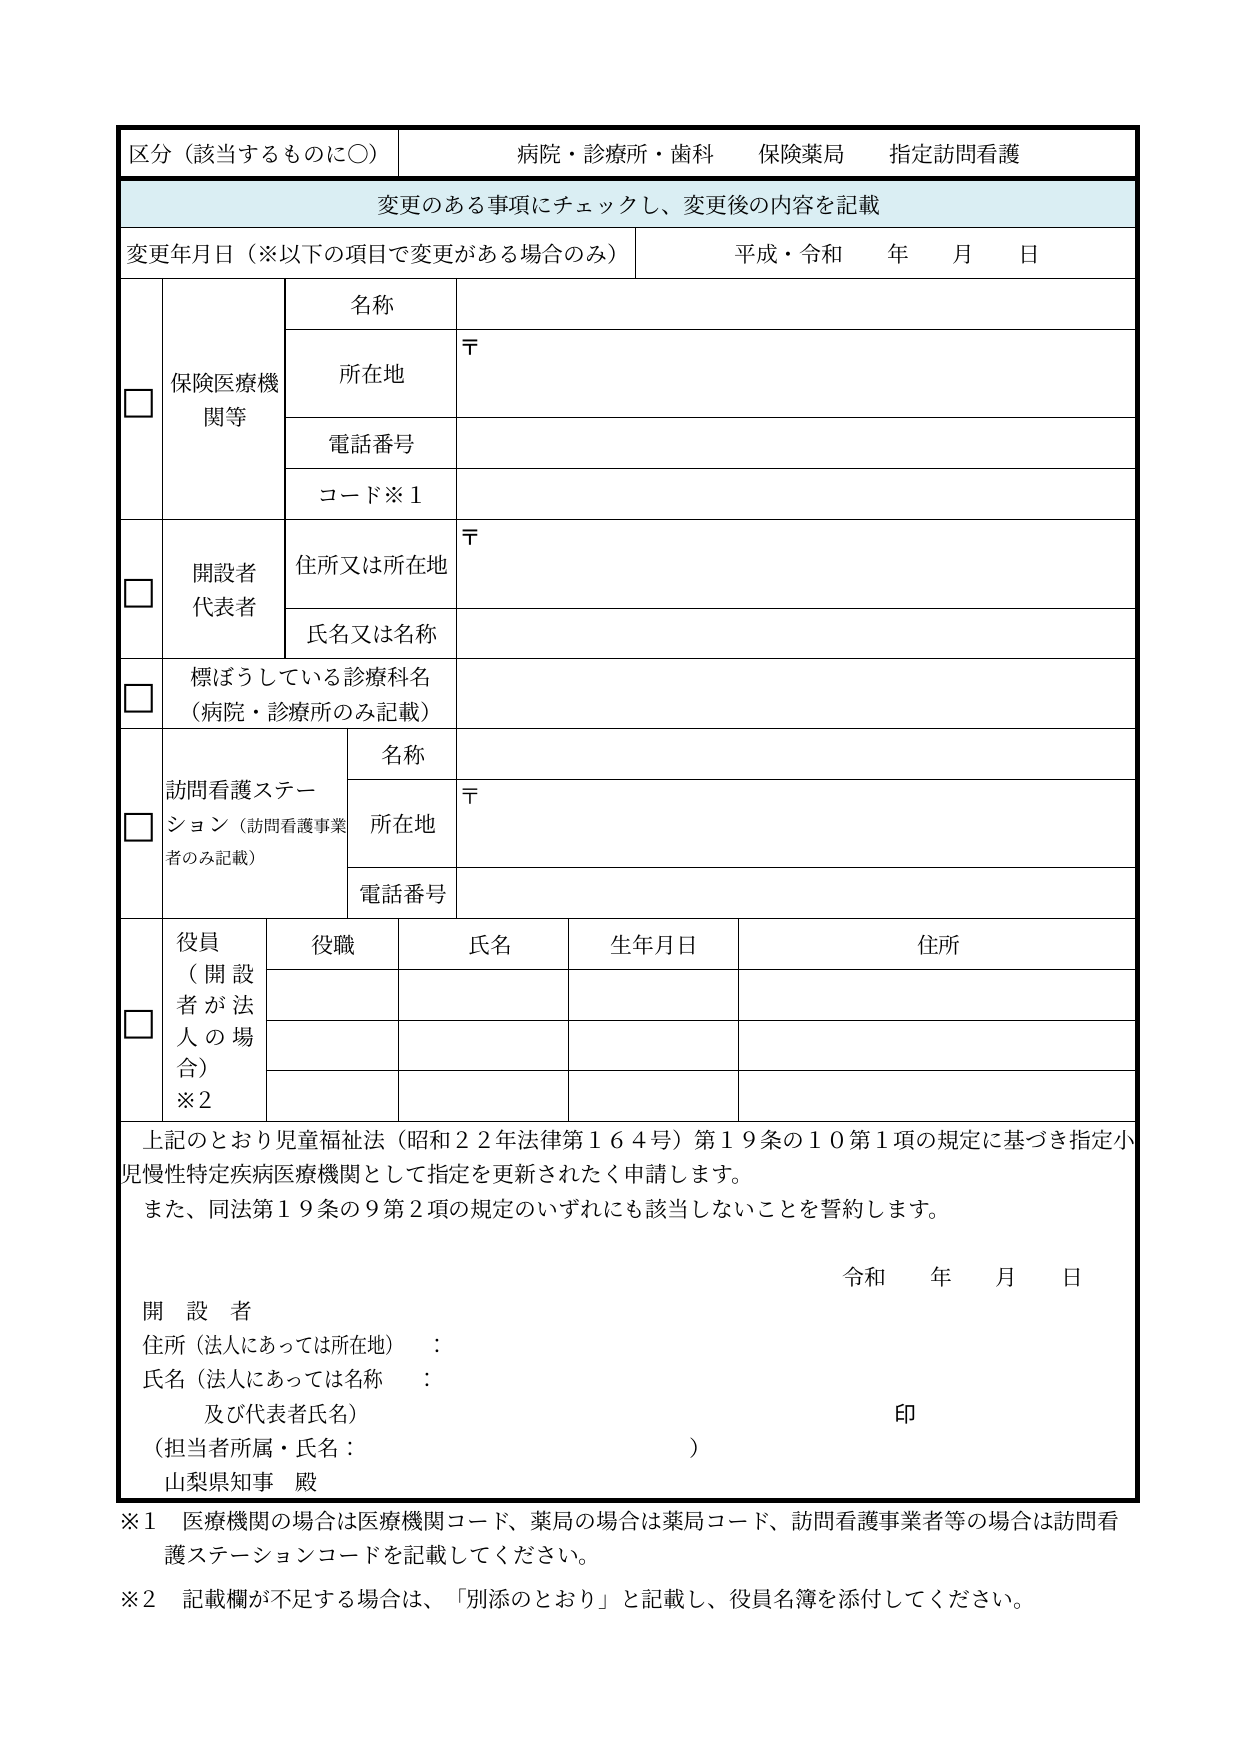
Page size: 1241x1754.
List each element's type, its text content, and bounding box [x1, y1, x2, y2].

table_cell □ [121, 279, 162, 519]
table_cell 氏名 [399, 919, 568, 969]
table_cell [457, 418, 1135, 468]
table_cell [457, 279, 1135, 329]
table_cell 名称 [348, 729, 456, 778]
table_cell □ [121, 919, 162, 1121]
table_cell 住所又は所在地 [286, 520, 456, 607]
table_cell [267, 970, 398, 1019]
table_cell □ [121, 659, 162, 728]
table_cell 所在地 [286, 330, 456, 417]
table_cell 〒 [457, 780, 1135, 867]
table_cell 役職 [267, 919, 398, 969]
table_cell [457, 609, 1135, 658]
table_cell 平成・令和 年 月 日 [636, 228, 1135, 278]
table_cell [399, 970, 568, 1019]
table_cell 電話番号 [286, 418, 456, 468]
table_cell [457, 659, 1135, 728]
table_cell 生年月日 [569, 919, 738, 969]
table_cell コード※１ [286, 469, 456, 519]
table_cell [569, 970, 738, 1019]
table_cell [739, 1071, 1135, 1121]
table_cell [399, 1021, 568, 1070]
table_cell 変更年月日（※以下の項目で変更がある場合のみ） [121, 228, 635, 278]
table_cell [739, 970, 1135, 1019]
table_cell [739, 1021, 1135, 1070]
table_cell 開設者 代表者 [163, 520, 284, 658]
table_cell ※１ 医療機関の場合は医療機関コード、薬局の場合は薬局コード、訪問看護事業者等の場合は訪問看護ステーションコードを記載してください。 ※２ 記載欄が不足する場合は、「別添のとおり」と記載し、役員名簿を添付してください。 [118, 1503, 1137, 1626]
table_cell 保険医療機関等 [163, 279, 284, 519]
table_header 区分（該当するものに○） [121, 130, 398, 176]
table_cell [457, 469, 1135, 519]
table_cell [569, 1071, 738, 1121]
table_cell [399, 1071, 568, 1121]
table_cell 〒 [457, 520, 1135, 607]
table_cell [569, 1021, 738, 1070]
table_cell 上記のとおり児童福祉法（昭和２２年法律第１６４号）第１９条の１０第１項の規定に基づき指定小児慢性特定疾病医療機関として指定を更新されたく申請します。 また、同法第１９条の９第２項の規定のいずれにも該当しないことを誓約します。 令和 年 月 日 開 設 者 住所（法人にあっては所在地） ： 氏名（法人にあっては名称 ： 及び代表者氏名） 印 （担当者所属・氏名： ） 山梨県知事 殿 [121, 1122, 1135, 1498]
table_cell 訪問看護ステーション（訪問看護事業者のみ記載） [163, 729, 347, 918]
table_cell 〒 [457, 330, 1135, 417]
table_cell [457, 729, 1135, 778]
table_cell 住所 [739, 919, 1135, 969]
table_cell 標ぼうしている診療科名 （病院・診療所のみ記載） [163, 659, 456, 728]
table_cell [267, 1071, 398, 1121]
table_cell [267, 1021, 398, 1070]
table_cell □ [121, 729, 162, 918]
table_cell □ [121, 520, 162, 658]
table_header 病院・診療所・歯科 保険薬局 指定訪問看護 [399, 130, 1135, 176]
table_cell 名称 [286, 279, 456, 329]
table_cell 電話番号 [348, 868, 456, 918]
table_cell 変更のある事項にチェックし、変更後の内容を記載 [121, 181, 1135, 227]
table_cell [457, 868, 1135, 918]
table_cell 氏名又は名称 [286, 609, 456, 658]
table_cell 役員 （開設者が法人の場合） ※２ [163, 919, 266, 1121]
table_cell 所在地 [348, 780, 456, 867]
